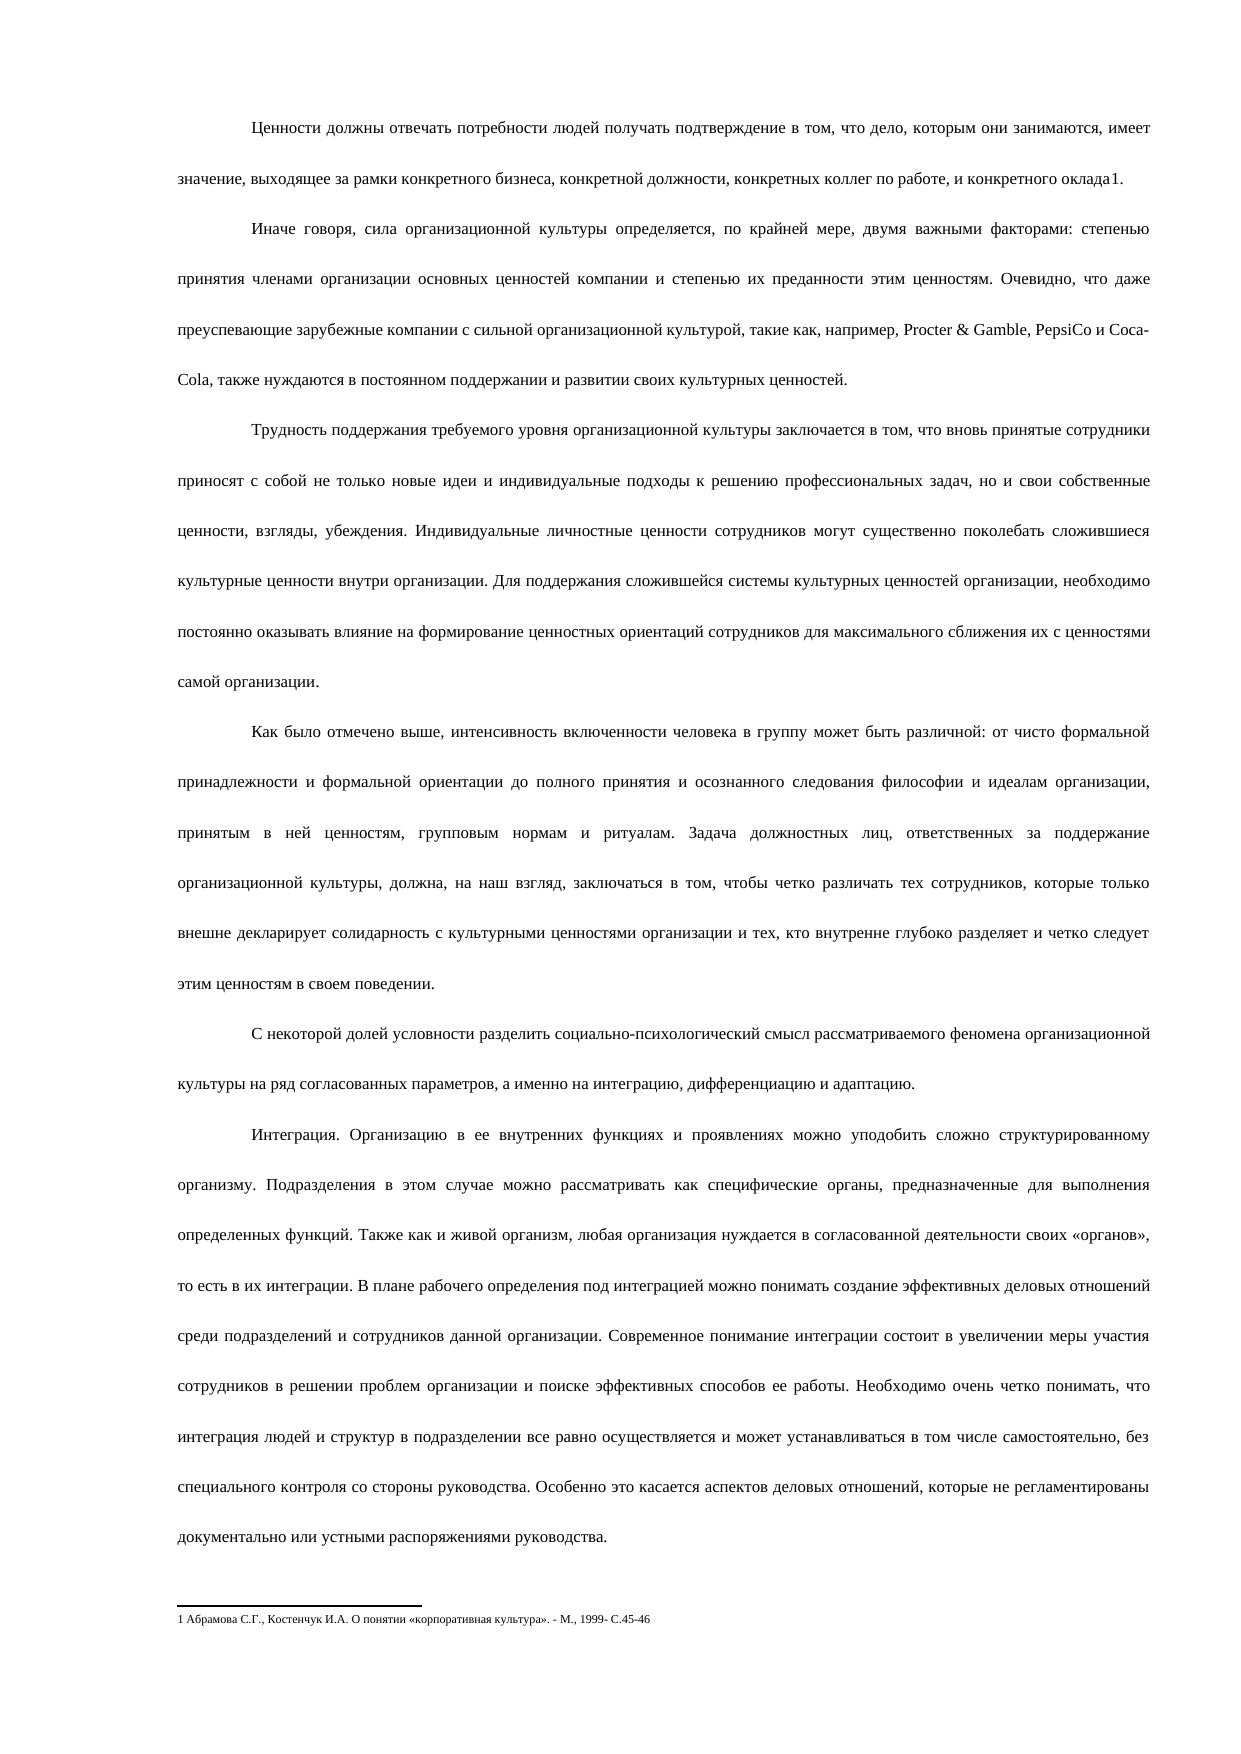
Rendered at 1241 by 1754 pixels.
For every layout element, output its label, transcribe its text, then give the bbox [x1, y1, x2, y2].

text Ценности должны отвечать потребности людей получать подтверждение в том, что дело, которым они занимаются, имеет значение, выходящее за рамки конкретного бизнеса, конкретной должности, конкретных коллег по работе, и конкретного оклада. [177, 118, 1152, 202]
text Трудность поддержания требуемого уровня организационной культуры заключается в том, что вновь принятые сотрудники приносят с собой не только новые идеи и индивидуальные подходы к решению профессиональных задач, но и свои собственные ценности, взгляды, убеждения. Индивидуальные личностные ценности сотрудников могут существенно поколебать сложившиеся культурные ценности внутри организации. Для поддержания сложившейся системы культурных ценностей организации, необходимо постоянно оказывать влияние на формирование ценностных ориентаций сотрудников для максимального сближения их с ценностями самой организации. [177, 420, 1152, 705]
text С некоторой долей условности разделить социально-психологический смысл рассматриваемого феномена организационной культуры на ряд согласованных параметров, а именно на интеграцию, дифференциацию и адаптацию. [177, 1024, 1152, 1108]
text Иначе говоря, сила организационной культуры определяется, по крайней мере, двумя важными факторами: степенью принятия членами организации основных ценностей компании и степенью их преданности этим ценностям. Очевидно, что даже преуспевающие зарубежные компании с сильной организационной культурой, такие как, например, Procter & Gamble, PepsiCo и Coca-Cola, также нуждаются в постоянном поддержании и развитии своих культурных ценностей. [177, 219, 1152, 403]
text Как было отмечено выше, интенсивность включенности человека в группу может быть различной: от чисто формальной принадлежности и формальной ориентации до полного принятия и осознанного следования философии и идеалам организации, принятым в ней ценностям, групповым нормам и ритуалам. Задача должностных лиц, ответственных за поддержание организационной культуры, должна, на наш взгляд, заключаться в том, чтобы четко различать тех сотрудников, которые только внешне декларирует солидарность с культурными ценностями организации и тех, кто внутренне глубоко разделяет и четко следует этим ценностям в своем поведении. [177, 722, 1152, 1007]
text Интеграция. Организацию в ее внутренних функциях и проявлениях можно уподобить сложно структурированному организму. Подразделения в этом случае можно рассматривать как специфические органы, предназначенные для выполнения определенных функций. Также как и живой организм, любая организация нуждается в согласованной деятельности своих «органов», то есть в их интеграции. В плане рабочего определения под интеграцией можно понимать создание эффективных деловых отношений среди подразделений и сотрудников данной организации. Современное понимание интеграции состоит в увеличении меры участия сотрудников в решении проблем организации и поиске эффективных способов ее работы. Необходимо очень четко понимать, что интеграция людей и структур в подразделении все равно осуществляется и может устанавливаться в том числе самостоятельно, без специального контроля со стороны руководства. Особенно это касается аспектов деловых отношений, которые не регламентированы документально или устными распоряжениями руководства. [177, 1124, 1152, 1560]
